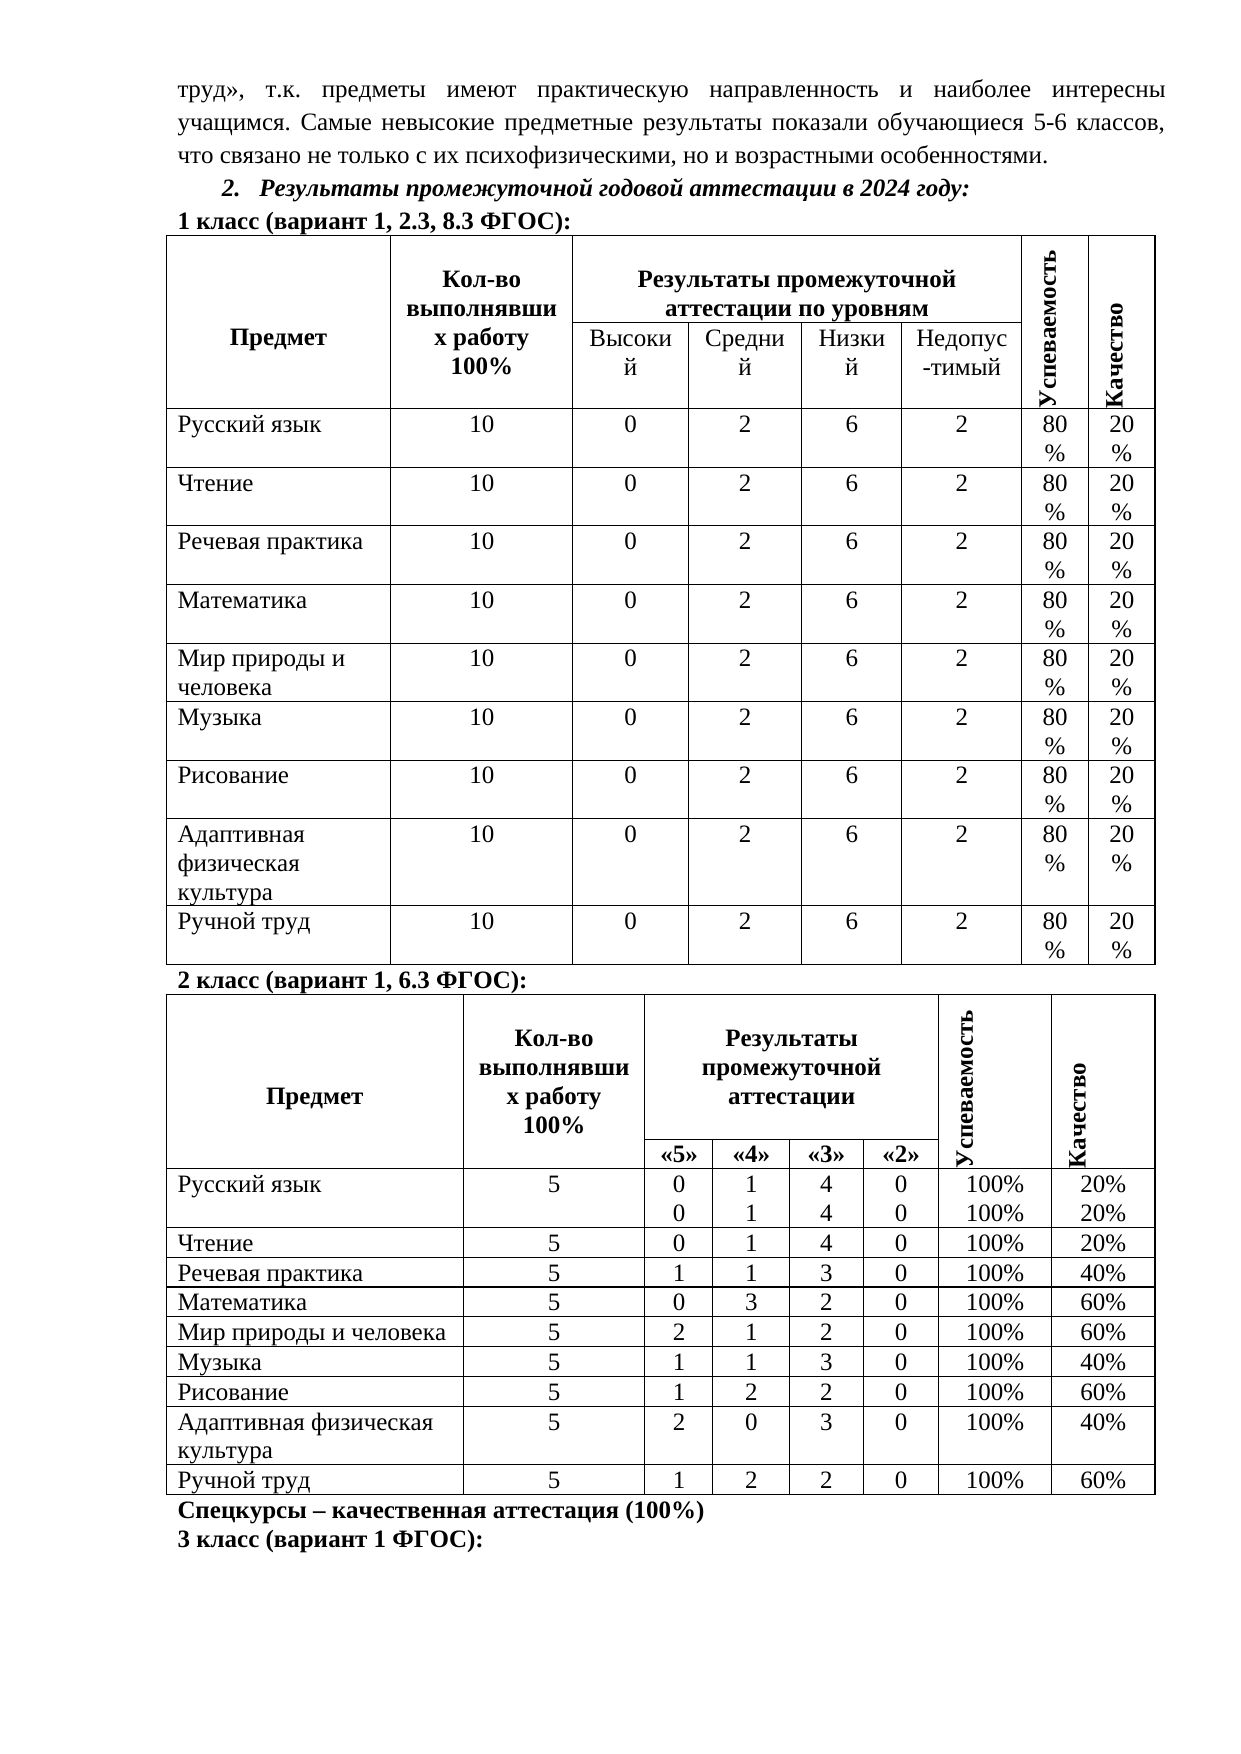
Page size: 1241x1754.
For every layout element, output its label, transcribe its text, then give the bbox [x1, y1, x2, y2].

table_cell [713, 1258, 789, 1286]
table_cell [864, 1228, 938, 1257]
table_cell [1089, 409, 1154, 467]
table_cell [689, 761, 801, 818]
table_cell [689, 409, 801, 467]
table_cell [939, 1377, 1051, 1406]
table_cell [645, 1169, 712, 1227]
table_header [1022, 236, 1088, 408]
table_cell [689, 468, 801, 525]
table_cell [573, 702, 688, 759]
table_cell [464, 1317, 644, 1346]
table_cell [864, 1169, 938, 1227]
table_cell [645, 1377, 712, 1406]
text 3 класс (вариант 1 ФГОС): [177, 1524, 1166, 1552]
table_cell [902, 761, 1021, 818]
text Спецкурсы – качественная аттестация (100%) [177, 1495, 1166, 1524]
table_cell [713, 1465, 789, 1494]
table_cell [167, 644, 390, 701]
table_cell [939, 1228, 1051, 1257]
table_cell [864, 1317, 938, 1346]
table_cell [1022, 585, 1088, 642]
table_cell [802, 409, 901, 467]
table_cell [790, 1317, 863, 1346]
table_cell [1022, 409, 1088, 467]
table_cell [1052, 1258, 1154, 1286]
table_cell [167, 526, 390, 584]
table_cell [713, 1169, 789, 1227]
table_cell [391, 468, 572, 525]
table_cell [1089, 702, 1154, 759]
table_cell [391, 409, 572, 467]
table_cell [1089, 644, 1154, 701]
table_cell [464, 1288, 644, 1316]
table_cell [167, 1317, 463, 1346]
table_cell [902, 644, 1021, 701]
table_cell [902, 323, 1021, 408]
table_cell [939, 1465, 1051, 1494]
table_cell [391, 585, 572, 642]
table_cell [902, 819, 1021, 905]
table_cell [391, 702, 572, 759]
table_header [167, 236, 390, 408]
text 1 класс (вариант 1, 2.3, 8.3 ФГОС): [177, 206, 1166, 235]
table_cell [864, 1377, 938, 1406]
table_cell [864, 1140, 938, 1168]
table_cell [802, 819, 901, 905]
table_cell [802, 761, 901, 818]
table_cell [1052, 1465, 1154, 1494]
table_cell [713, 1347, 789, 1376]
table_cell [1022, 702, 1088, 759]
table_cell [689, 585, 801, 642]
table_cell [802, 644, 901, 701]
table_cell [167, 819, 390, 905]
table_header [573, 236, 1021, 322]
list Результаты промежуточной годовой аттестации в 2024 году: [222, 173, 1166, 202]
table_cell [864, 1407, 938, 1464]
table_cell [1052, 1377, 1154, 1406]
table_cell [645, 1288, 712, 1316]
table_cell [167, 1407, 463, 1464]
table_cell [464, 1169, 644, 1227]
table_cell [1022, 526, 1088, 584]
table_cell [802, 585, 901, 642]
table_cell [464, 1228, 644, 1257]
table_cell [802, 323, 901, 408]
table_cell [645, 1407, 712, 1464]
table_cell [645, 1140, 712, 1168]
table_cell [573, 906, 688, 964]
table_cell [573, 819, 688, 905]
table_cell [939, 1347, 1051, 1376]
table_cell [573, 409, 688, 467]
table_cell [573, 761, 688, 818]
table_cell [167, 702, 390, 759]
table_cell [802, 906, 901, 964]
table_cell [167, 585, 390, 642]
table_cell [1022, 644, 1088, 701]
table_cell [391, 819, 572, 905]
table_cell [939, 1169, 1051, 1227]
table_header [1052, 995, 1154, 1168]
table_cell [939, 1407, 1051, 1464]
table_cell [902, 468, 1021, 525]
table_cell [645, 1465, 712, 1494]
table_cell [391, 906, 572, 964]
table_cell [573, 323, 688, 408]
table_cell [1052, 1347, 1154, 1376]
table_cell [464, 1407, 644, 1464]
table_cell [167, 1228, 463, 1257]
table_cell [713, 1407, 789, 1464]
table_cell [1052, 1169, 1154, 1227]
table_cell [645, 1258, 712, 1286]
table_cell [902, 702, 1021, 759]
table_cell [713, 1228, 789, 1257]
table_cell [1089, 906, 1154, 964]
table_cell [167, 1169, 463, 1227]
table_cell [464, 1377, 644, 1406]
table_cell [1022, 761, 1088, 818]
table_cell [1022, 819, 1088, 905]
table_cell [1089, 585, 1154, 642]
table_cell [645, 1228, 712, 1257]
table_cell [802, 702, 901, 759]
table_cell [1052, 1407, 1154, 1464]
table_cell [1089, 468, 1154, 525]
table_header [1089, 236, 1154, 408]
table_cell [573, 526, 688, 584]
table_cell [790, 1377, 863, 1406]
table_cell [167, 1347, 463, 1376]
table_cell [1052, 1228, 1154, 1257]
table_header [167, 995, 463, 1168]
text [177, 74, 1166, 169]
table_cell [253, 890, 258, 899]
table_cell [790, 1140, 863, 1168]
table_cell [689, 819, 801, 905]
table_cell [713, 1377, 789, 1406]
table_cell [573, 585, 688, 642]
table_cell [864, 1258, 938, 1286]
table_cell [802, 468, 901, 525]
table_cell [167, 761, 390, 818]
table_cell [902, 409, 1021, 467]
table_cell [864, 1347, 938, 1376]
text 2 класс (вариант 1, 6.3 ФГОС): [177, 965, 1166, 994]
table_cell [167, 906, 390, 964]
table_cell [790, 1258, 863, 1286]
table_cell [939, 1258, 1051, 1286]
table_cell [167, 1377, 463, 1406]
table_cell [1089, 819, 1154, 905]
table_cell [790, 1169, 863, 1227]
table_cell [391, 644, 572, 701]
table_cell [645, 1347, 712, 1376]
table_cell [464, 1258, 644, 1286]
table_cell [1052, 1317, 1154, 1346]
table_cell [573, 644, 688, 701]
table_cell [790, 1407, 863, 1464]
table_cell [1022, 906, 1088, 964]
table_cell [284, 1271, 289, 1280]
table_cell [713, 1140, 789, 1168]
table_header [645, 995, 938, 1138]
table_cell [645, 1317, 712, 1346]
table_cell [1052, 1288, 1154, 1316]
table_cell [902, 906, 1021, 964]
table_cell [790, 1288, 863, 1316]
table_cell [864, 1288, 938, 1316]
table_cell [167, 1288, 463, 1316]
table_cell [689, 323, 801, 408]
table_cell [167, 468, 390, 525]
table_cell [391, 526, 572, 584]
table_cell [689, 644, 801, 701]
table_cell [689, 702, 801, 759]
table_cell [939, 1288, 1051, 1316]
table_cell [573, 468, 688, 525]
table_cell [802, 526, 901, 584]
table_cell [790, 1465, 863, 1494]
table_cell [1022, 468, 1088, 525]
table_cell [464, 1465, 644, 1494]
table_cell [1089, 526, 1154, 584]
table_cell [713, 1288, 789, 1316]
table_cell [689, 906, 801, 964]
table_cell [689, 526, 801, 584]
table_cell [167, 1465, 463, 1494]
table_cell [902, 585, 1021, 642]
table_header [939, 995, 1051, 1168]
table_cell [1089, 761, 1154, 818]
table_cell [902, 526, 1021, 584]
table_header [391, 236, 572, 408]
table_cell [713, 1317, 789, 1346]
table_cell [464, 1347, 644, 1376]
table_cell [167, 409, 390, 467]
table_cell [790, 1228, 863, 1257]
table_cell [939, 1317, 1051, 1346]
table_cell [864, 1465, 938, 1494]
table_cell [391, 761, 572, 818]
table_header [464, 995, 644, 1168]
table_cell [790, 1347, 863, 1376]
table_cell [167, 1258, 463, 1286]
